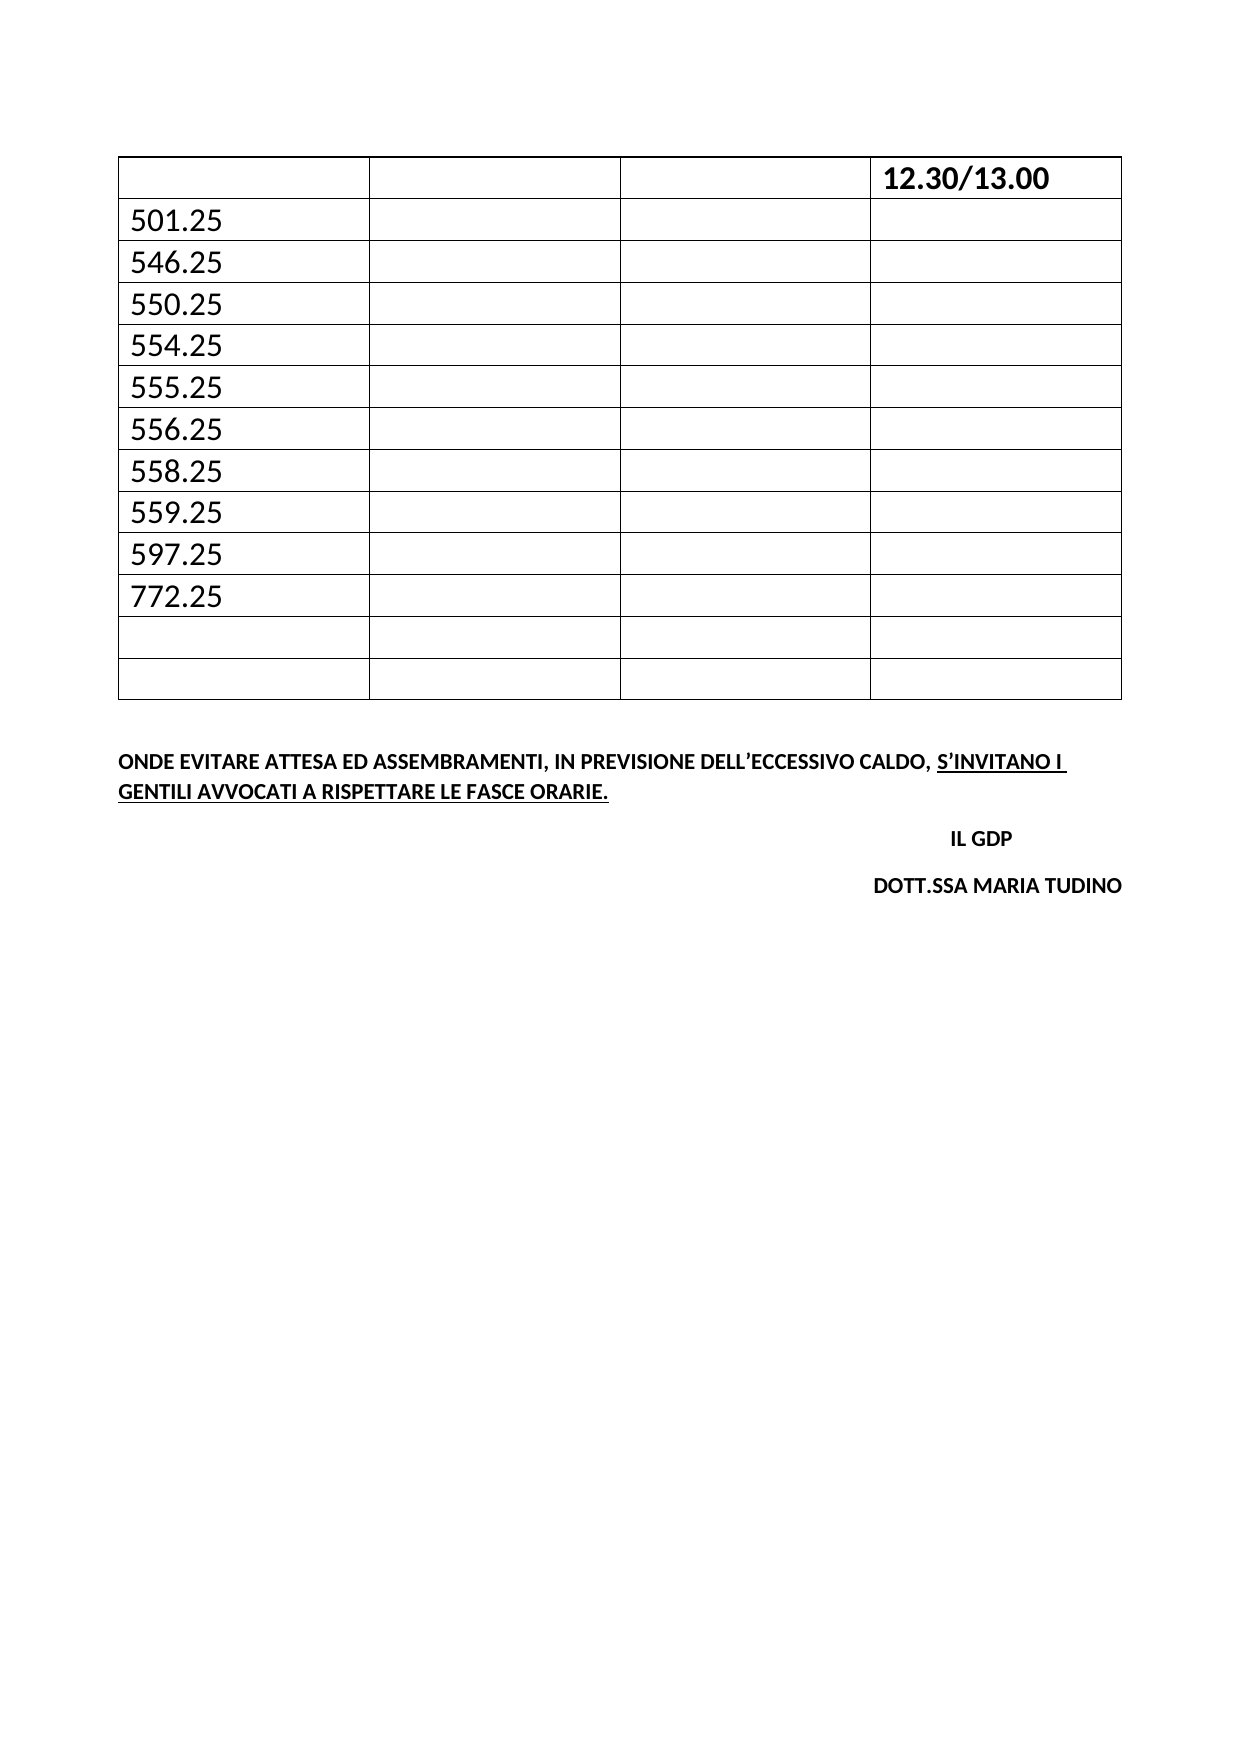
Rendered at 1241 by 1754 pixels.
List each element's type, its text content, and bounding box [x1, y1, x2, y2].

table_cell [621, 533, 870, 574]
table_cell [370, 575, 620, 616]
table_cell 12.30/13.00 [871, 158, 1121, 198]
table_cell 558.25 [119, 450, 369, 491]
table_cell [621, 325, 870, 365]
table_cell [871, 241, 1121, 282]
table_cell 550.25 [119, 283, 369, 323]
table_cell [370, 325, 620, 365]
text IL GDP [118, 824, 1122, 852]
table_cell [370, 617, 620, 658]
table_cell [370, 241, 620, 282]
table_cell [370, 158, 620, 198]
table_cell [370, 366, 620, 407]
table_cell [621, 450, 870, 491]
table_cell [871, 325, 1121, 365]
table_cell [871, 450, 1121, 491]
table_cell 556.25 [119, 408, 369, 449]
table_cell [621, 617, 870, 658]
table_cell 554.25 [119, 325, 369, 365]
table_cell [370, 659, 620, 699]
table_cell [621, 575, 870, 616]
table_cell [871, 659, 1121, 699]
table_cell 772.25 [119, 575, 369, 616]
table_cell [871, 617, 1121, 658]
table_cell [370, 408, 620, 449]
table_cell [871, 283, 1121, 323]
table_cell [621, 492, 870, 532]
table_cell 597.25 [119, 533, 369, 574]
table_cell [621, 659, 870, 699]
table_cell [621, 158, 870, 198]
table_cell [871, 199, 1121, 240]
table_cell [871, 533, 1121, 574]
table_cell [119, 617, 369, 658]
table_cell [370, 199, 620, 240]
table_cell [370, 283, 620, 323]
table_cell [119, 659, 369, 699]
table_cell 559.25 [119, 492, 369, 532]
table_cell [621, 283, 870, 323]
table_cell [871, 366, 1121, 407]
table_cell [621, 199, 870, 240]
table_cell [621, 241, 870, 282]
table_cell [370, 533, 620, 574]
table_cell [871, 408, 1121, 449]
table_cell 555.25 [119, 366, 369, 407]
table_cell [871, 492, 1121, 532]
table_cell [621, 366, 870, 407]
table_cell [119, 158, 369, 198]
text ONDE EVITARE ATTESA ED ASSEMBRAMENTI, IN PREVISIONE DELL’ECCESSIVO CALDO, S’INVITANO I GENTILI AVVOCATI A RISPETTARE LE FASCE ORARIE. [118, 747, 1122, 806]
table_cell [370, 492, 620, 532]
table_cell 546.25 [119, 241, 369, 282]
table_cell [871, 575, 1121, 616]
table_cell [370, 450, 620, 491]
table_cell 501.25 [119, 199, 369, 240]
table_cell [621, 408, 870, 449]
text DOTT.SSA MARIA TUDINO [118, 871, 1122, 899]
